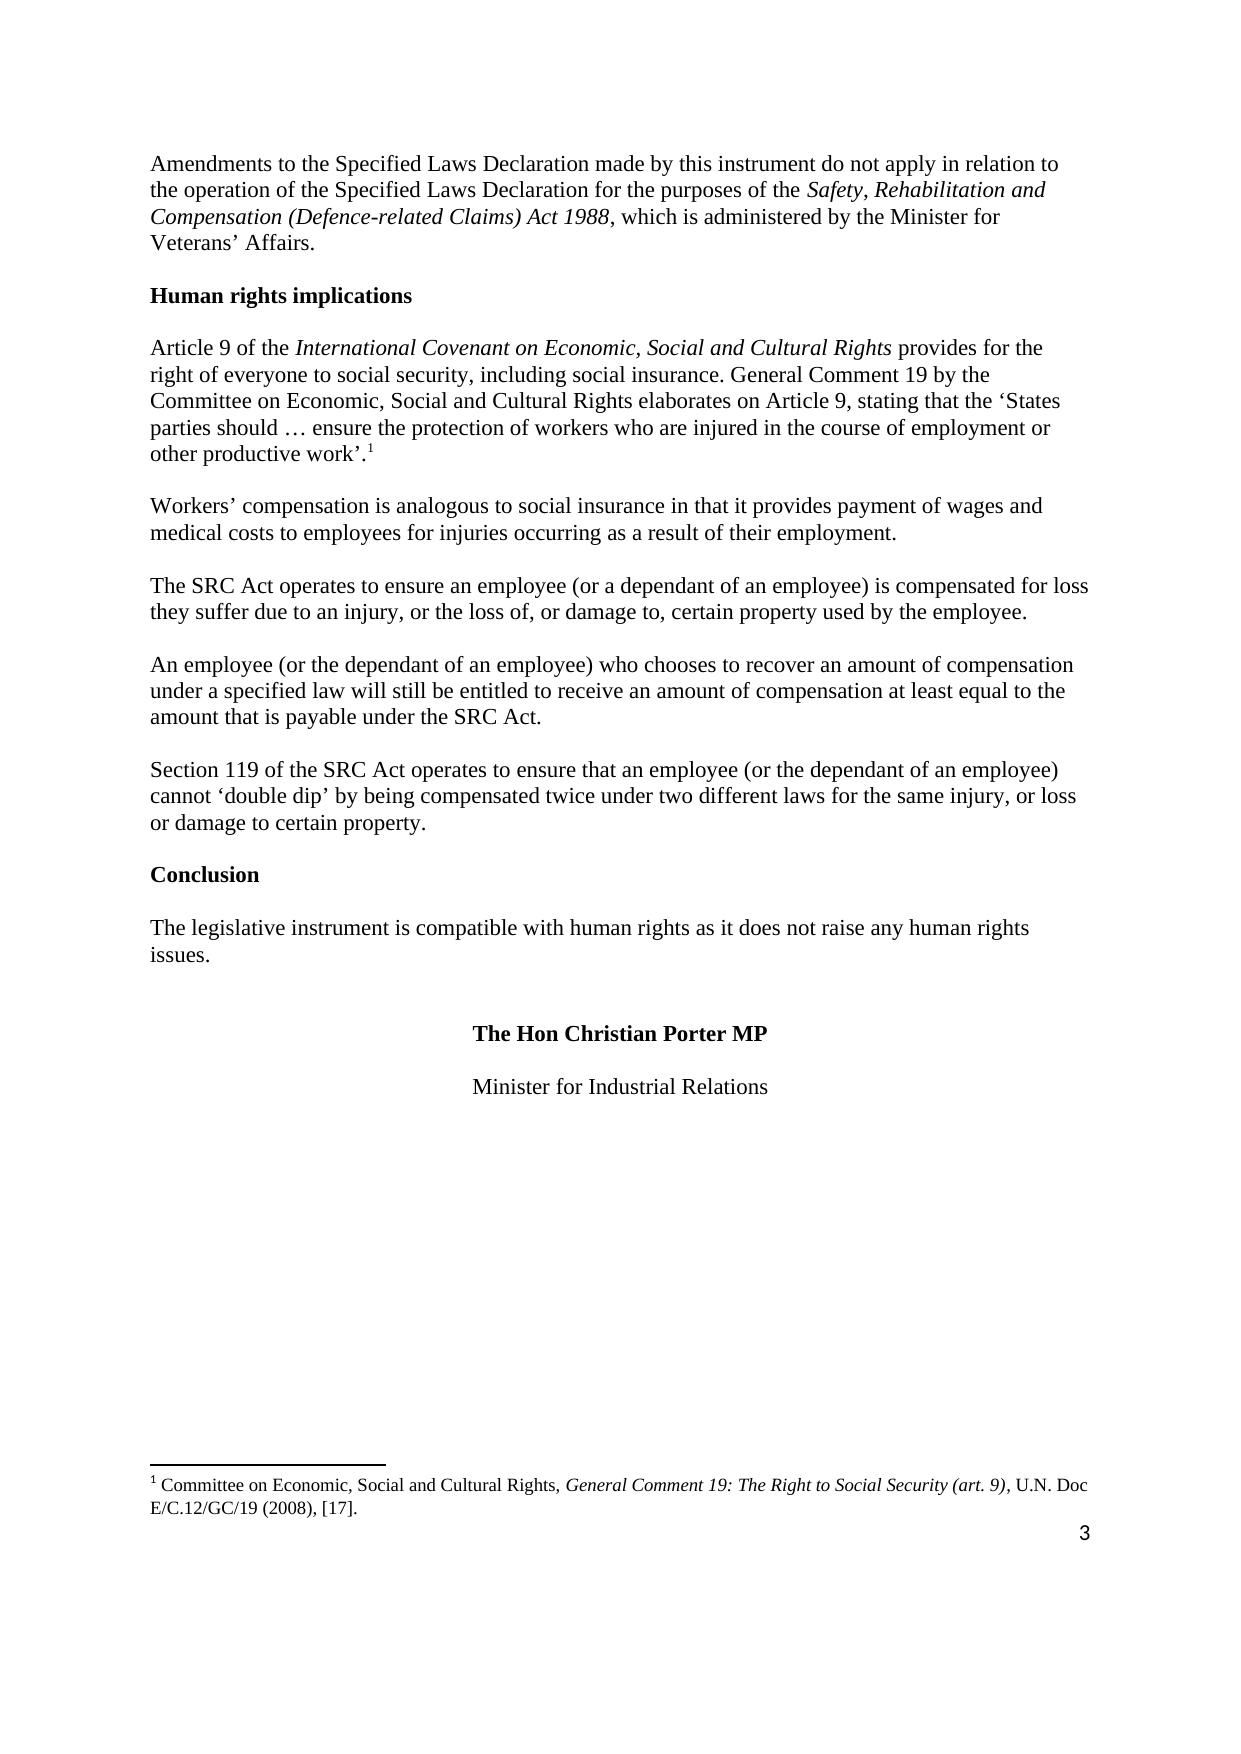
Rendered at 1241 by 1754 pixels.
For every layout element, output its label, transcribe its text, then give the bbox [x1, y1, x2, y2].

text Amendments to the Specified Laws Declaration made by this instrument do not apply in relation to the operation of the Specified Laws Declaration for the purposes of the Safety, Rehabilitation and Compensation (Defence-related Claims) Act 1988, which is administered by the Minister for Veterans’ Affairs. [150, 150, 1090, 255]
text The Hon Christian Porter MP [150, 1020, 1090, 1046]
text Article 9 of the International Covenant on Economic, Social and Cultural Rights provides for the right of everyone to social security, including social insurance. General Comment 19 by the Committee on Economic, Social and Cultural Rights elaborates on Article 9, stating that the ‘States parties should … ensure the protection of workers who are injured in the course of employment or other productive work’. [150, 334, 1090, 466]
text The SRC Act operates to ensure an employee (or a dependant of an employee) is compensated for loss they suffer due to an injury, or the loss of, or damage to, certain property used by the employee. [150, 572, 1090, 624]
text An employee (or the dependant of an employee) who chooses to recover an amount of compensation under a specified law will still be entitled to receive an amount of compensation at least equal to the amount that is payable under the SRC Act. [150, 651, 1090, 730]
text Conclusion [150, 862, 1090, 888]
text Section 119 of the SRC Act operates to ensure that an employee (or the dependant of an employee) cannot ‘double dip’ by being compensated twice under two different laws for the same injury, or loss or damage to certain property. [150, 756, 1090, 835]
text Workers’ compensation is analogous to social insurance in that it provides payment of wages and medical costs to employees for injuries occurring as a result of their employment. [150, 493, 1090, 545]
text The legislative instrument is compatible with human rights as it does not raise any human rights issues. [150, 914, 1090, 967]
text Minister for Industrial Relations [150, 1073, 1090, 1099]
text Human rights implications [150, 282, 1090, 308]
